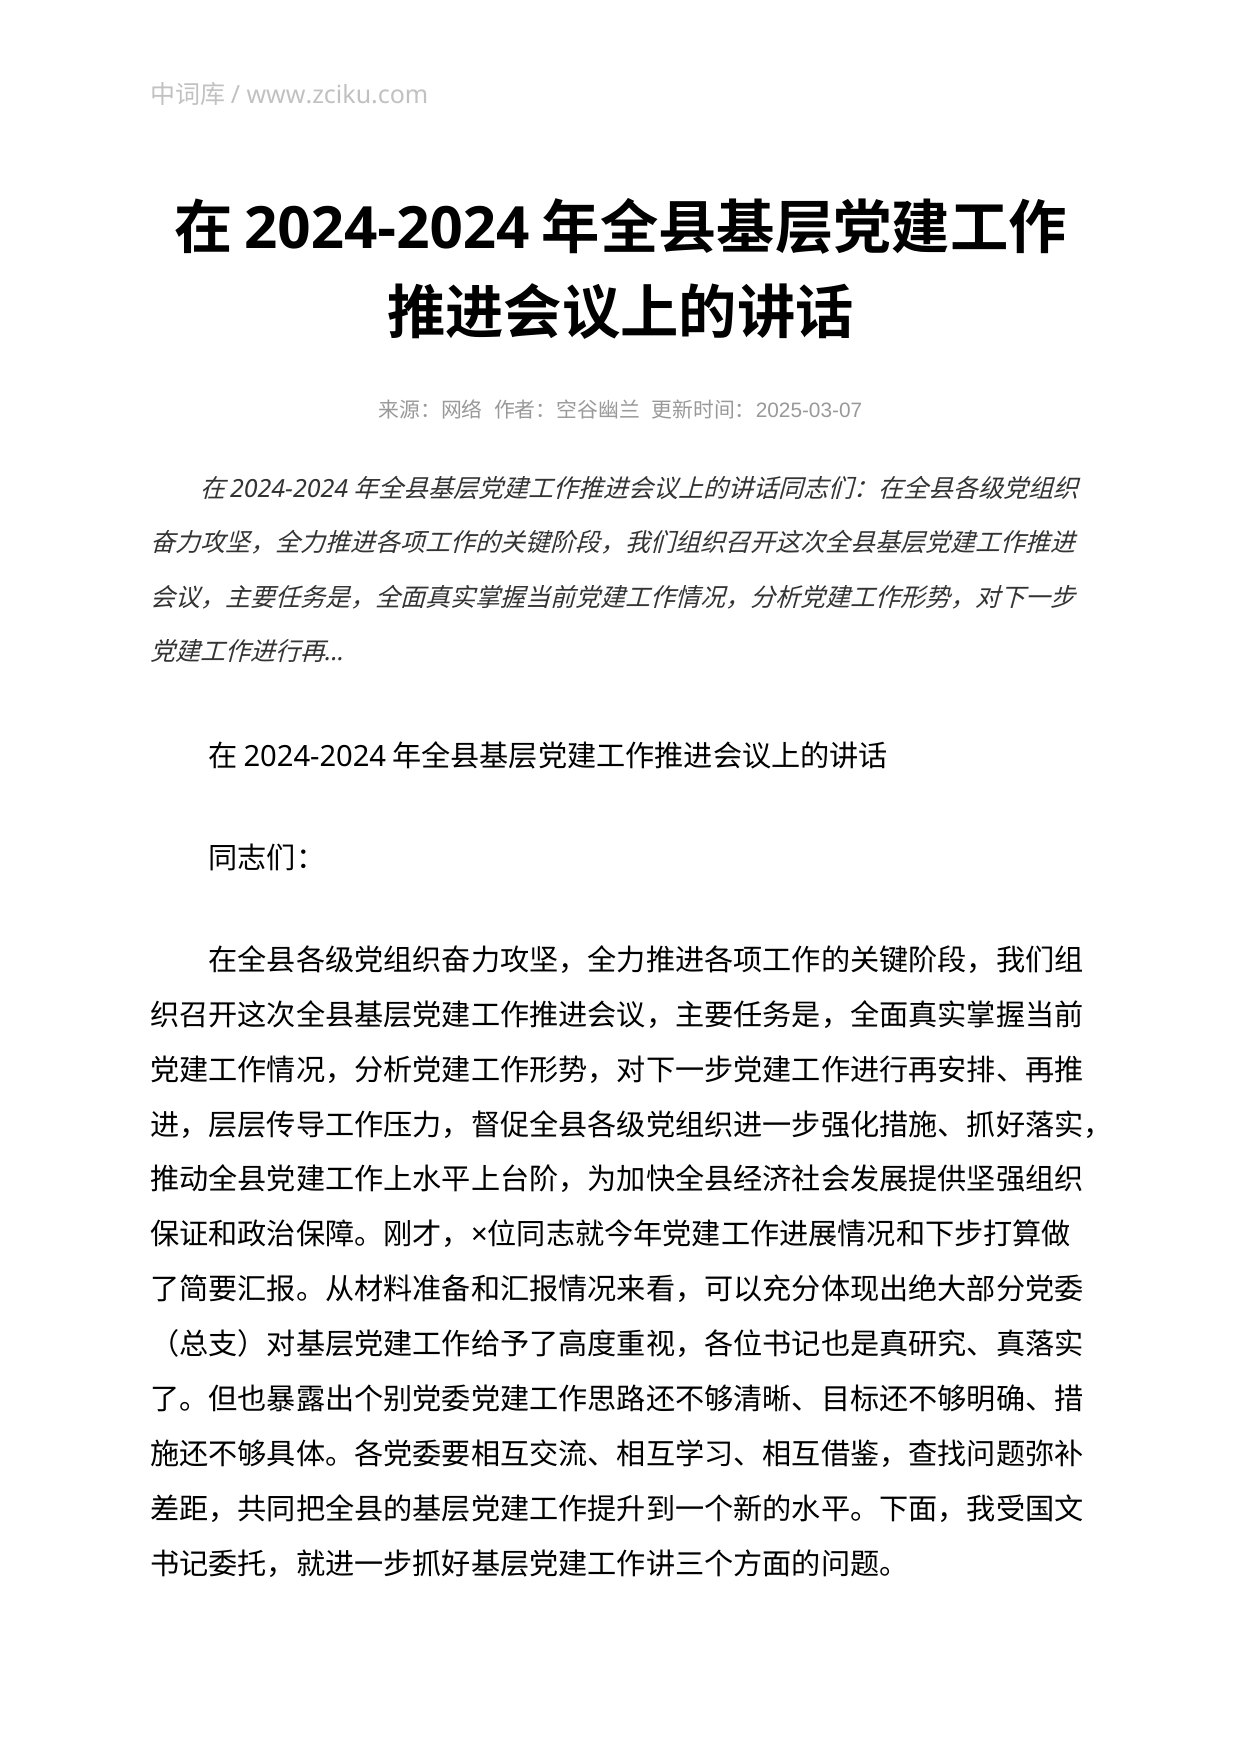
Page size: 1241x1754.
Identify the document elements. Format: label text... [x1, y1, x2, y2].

text 在2024-2024年全县基层党建工作推进会议上的讲话 [150, 733, 1090, 775]
text 在全县各级党组织奋力攻坚，全力推进各项工作的关键阶段，我们组织召开这次全县基层党建工作推进会议，主要任务是，全面真实掌握当前党建工作情况，分析党建工作形势，对下一步党建工作进行再安排、再推进，层层传导工作压力，督促全县各级党组织进一步强化措施、抓好落实，推动全县党建工作上水平上台阶，为加快全县经济社会发展提供坚强组织保证和政治保障。刚才，×位同志就今年党建工作进展情况和下步打算做了简要汇报。从材料准备和汇报情况来看，可以充分体现出绝大部分党委（总支）对基层党建工作给予了高度重视，各位书记也是真研究、真落实了。但也暴露出个别党委党建工作思路还不够清晰、目标还不够明确、措施还不够具体。各党委要相互交流、相互学习、相互借鉴，查找问题弥补差距，共同把全县的基层党建工作提升到一个新的水平。下面，我受国文书记委托，就进一步抓好基层党建工作讲三个方面的问题。 [150, 936, 1090, 1583]
subtitle 在2024-2024年全县基层党建工作推进会议上的讲话 [150, 181, 1090, 351]
text 在2024-2024年全县基层党建工作推进会议上的讲话同志们：在全县各级党组织奋力攻坚，全力推进各项工作的关键阶段，我们组织召开这次全县基层党建工作推进会议，主要任务是，全面真实掌握当前党建工作情况，分析党建工作形势，对下一步党建工作进行再... [150, 468, 1090, 668]
text 来源：网络 作者：空谷幽兰 更新时间：2025-03-07 [150, 397, 1090, 421]
text 同志们： [150, 834, 1090, 877]
